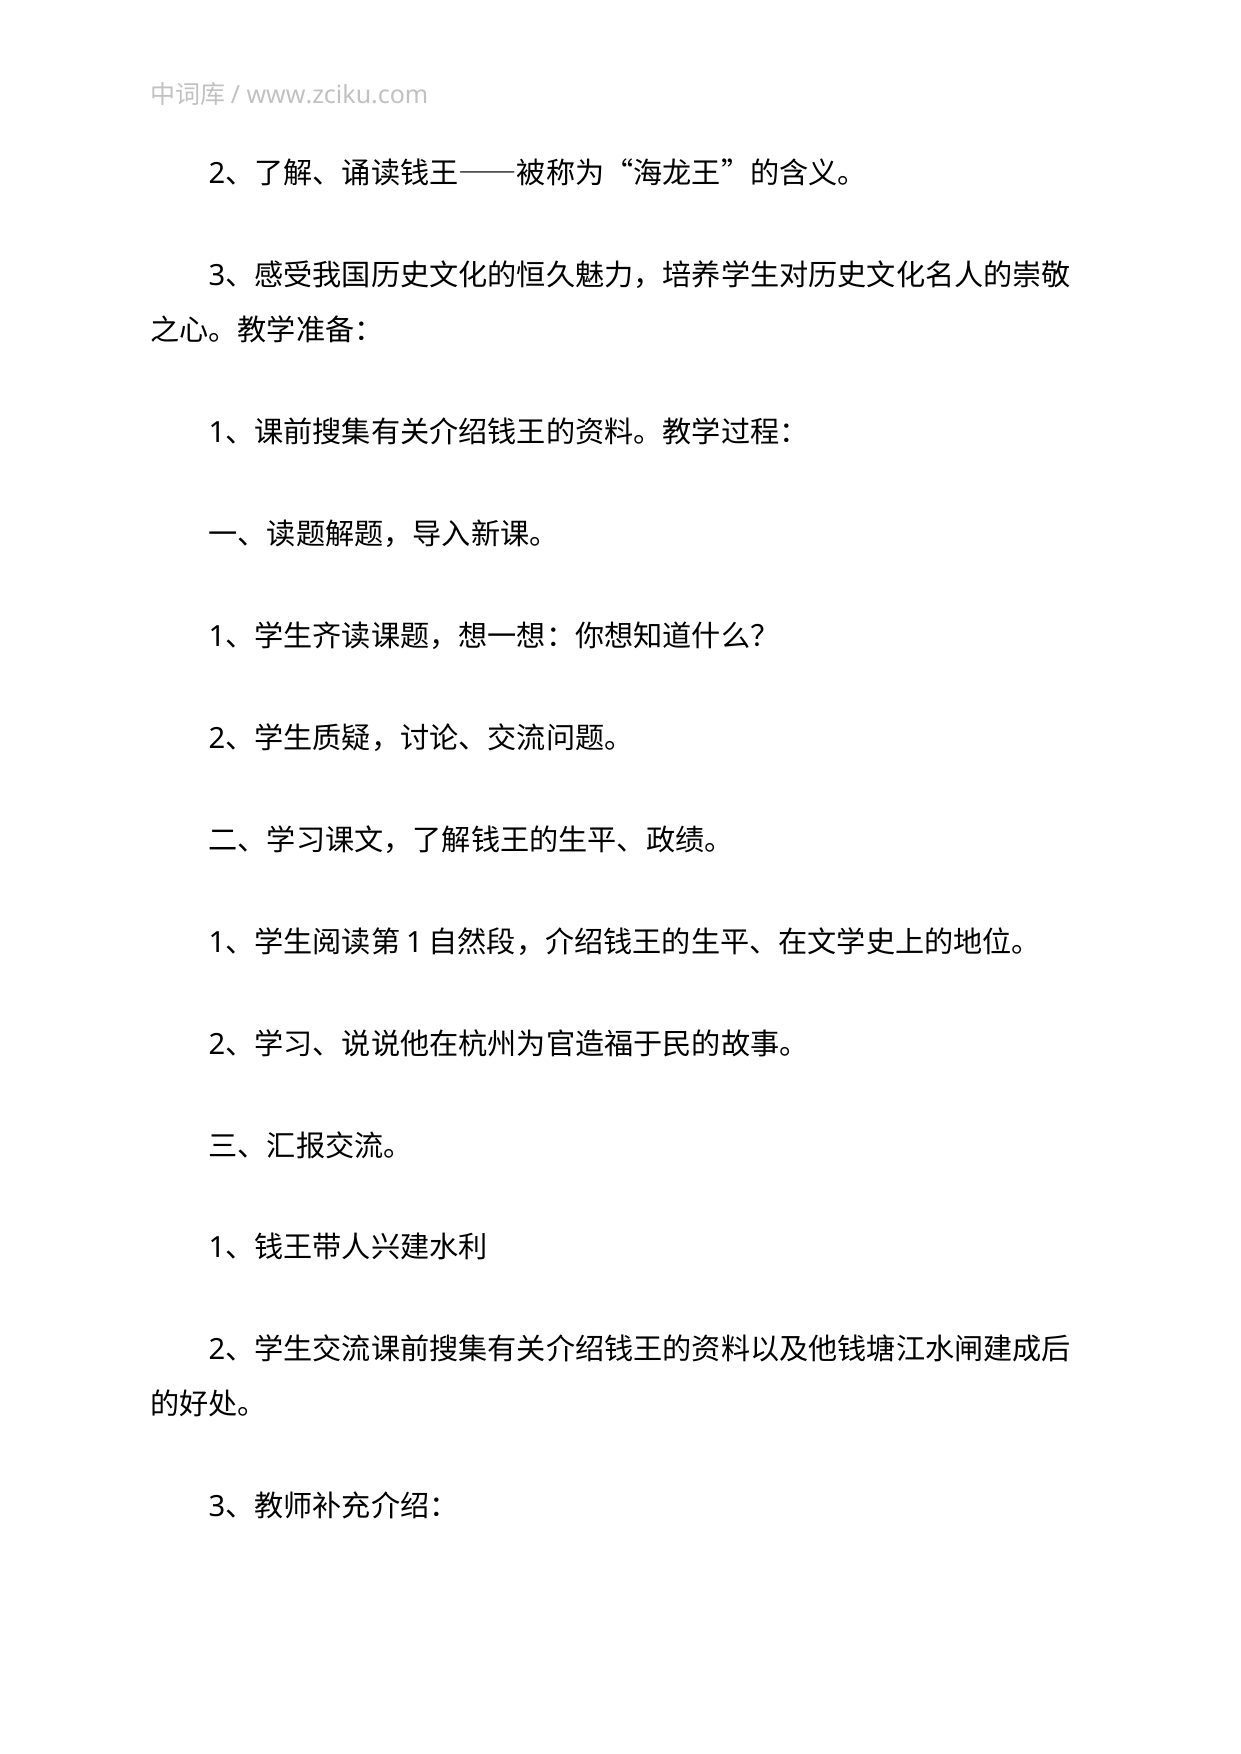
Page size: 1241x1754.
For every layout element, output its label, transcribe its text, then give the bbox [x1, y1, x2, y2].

text 1、学生阅读第1自然段，介绍钱王的生平、在文学史上的地位。 [150, 918, 1090, 961]
text 1、钱王带人兴建水利 [150, 1224, 1090, 1266]
text 一、读题解题，导入新课。 [150, 511, 1090, 553]
text 二、学习课文，了解钱王的生平、政绩。 [150, 816, 1090, 859]
text 2、学习、说说他在杭州为官造福于民的故事。 [150, 1020, 1090, 1063]
text 2、学生质疑，讨论、交流问题。 [150, 714, 1090, 757]
text 2、了解、诵读钱王——被称为“海龙王”的含义。 [150, 150, 1090, 192]
text 1、课前搜集有关介绍钱王的资料。教学过程： [150, 409, 1090, 451]
text 三、汇报交流。 [150, 1122, 1090, 1164]
text 3、感受我国历史文化的恒久魅力，培养学生对历史文化名人的崇敬之心。教学准备： [150, 252, 1090, 349]
text 3、教师补充介绍： [150, 1483, 1090, 1525]
text 1、学生齐读课题，想一想：你想知道什么？ [150, 612, 1090, 655]
text 2、学生交流课前搜集有关介绍钱王的资料以及他钱塘江水闸建成后的好处。 [150, 1326, 1090, 1423]
